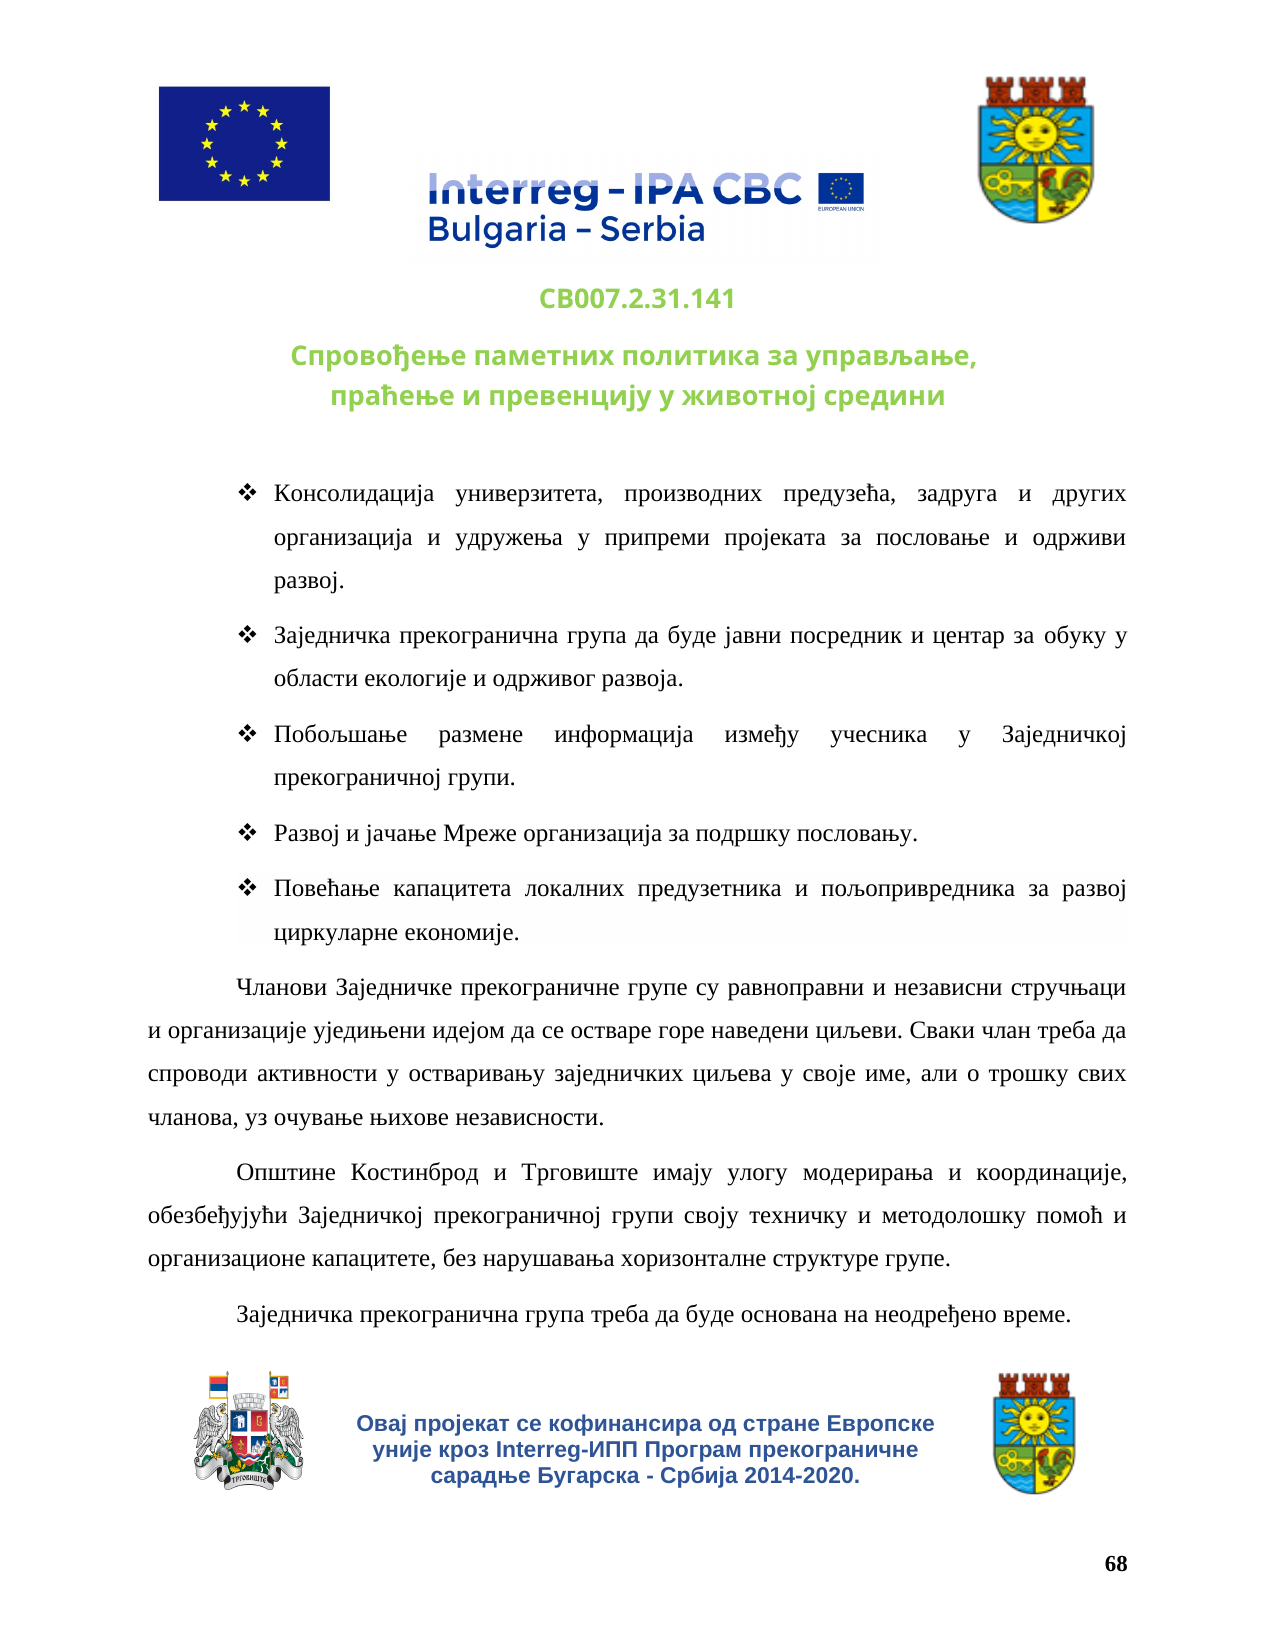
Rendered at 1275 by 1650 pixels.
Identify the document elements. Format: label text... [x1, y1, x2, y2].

text Чланови Заједничке прекограничне групе су равноправни и независни стручњаци и организације уједињени идејом да се остваре горе наведени циљеви. Сваки члан треба да спроводи активности у остваривању заједничких циљева у своје име, али о трошку свих чланова, уз очување њихове независности. [148, 972, 1127, 1130]
picture [407, 151, 886, 264]
list Развој и јачање Мреже организација за подршку пословању. [236, 818, 1127, 847]
list Повећање капацитета локалних предузетника и пољопривредника за развој циркуларне економије. [236, 873, 1127, 945]
list Заједничка прекогранична група да буде јавни посредник и центар за обуку у области екологије и одрживог развоја. [236, 620, 1127, 692]
text Заједничка прекогранична група треба да буде основана на неодређено време. [148, 1299, 1127, 1328]
picture [155, 83, 333, 204]
list Побољшање размене информација између учесника у Заједничкој прекограничној групи. [236, 719, 1127, 791]
text Општине Костинброд и Трговиште имају улогу модерирања и координације, обезбеђујући Заједничкој прекограничној групи своју техничку и методолошку помоћ и организационе капацитете, без нарушавања хоризонталне структуре групе. [148, 1157, 1127, 1272]
picture [193, 1371, 304, 1490]
picture [971, 73, 1102, 228]
list Консолидација универзитета, производних предузећа, задруга и других организација и удружења у припреми пројеката за пословање и одрживи развој. [236, 478, 1127, 593]
picture [988, 1371, 1080, 1498]
